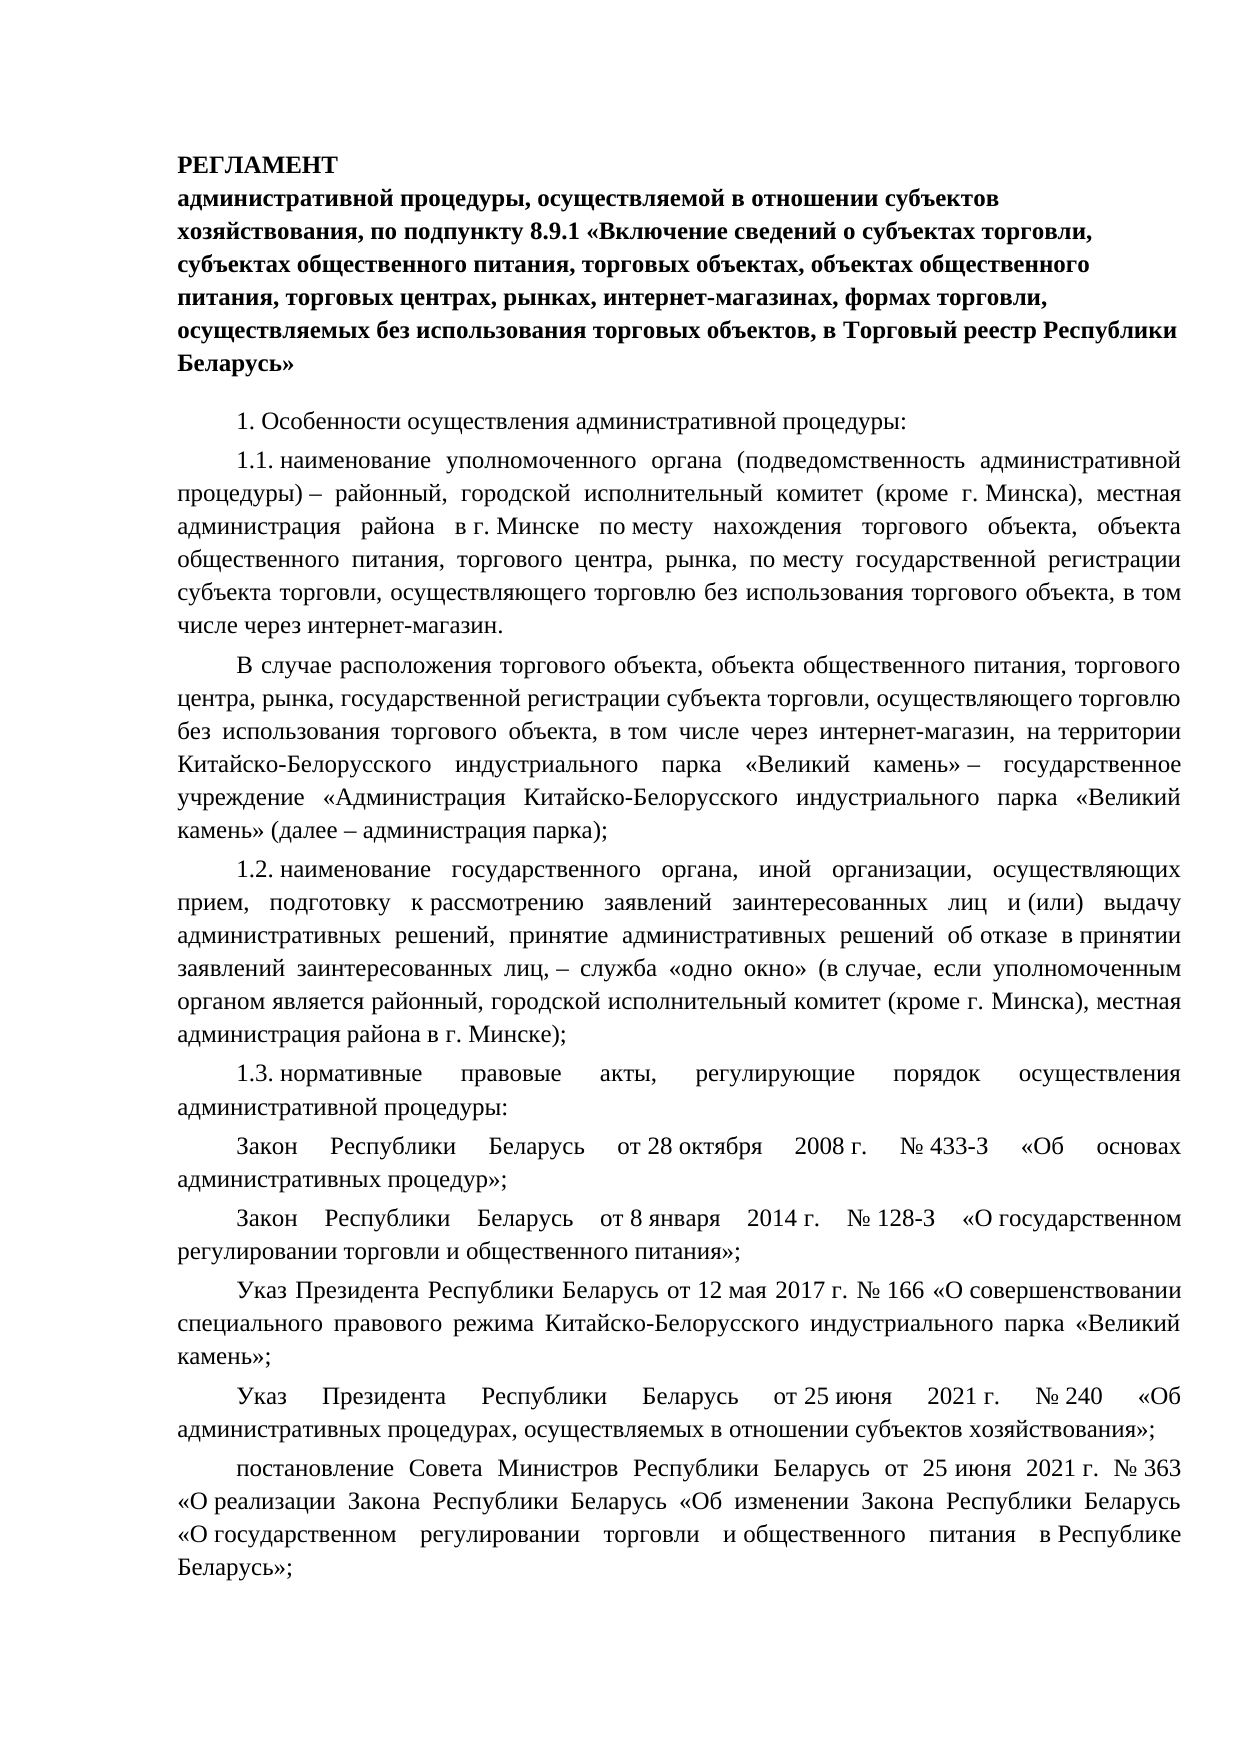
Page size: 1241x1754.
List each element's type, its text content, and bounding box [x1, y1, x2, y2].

text 1. Особенности осуществления административной процедуры: [177, 406, 1181, 435]
text Указ Президента Республики Беларусь от 12 мая 2017 г. № 166 «О совершенствовании специального правового режима Китайско-Белорусского индустриального парка «Великий камень»; [177, 1275, 1181, 1370]
text 1.3. нормативные правовые акты, регулирующие порядок осуществления административной процедуры: [177, 1058, 1181, 1120]
text 1.1. наименование уполномоченного органа (подведомственность административной процедуры) – районный, городской исполнительный комитет (кроме г. Минска), местная администрация района в г. Минске по месту нахождения торгового объекта, объекта общественного питания, торгового центра, рынка, по месту государственной регистрации субъекта торговли, осуществляющего торговлю без использования торгового объекта, в том числе через интернет-магазин. [177, 445, 1181, 639]
text 1.2. наименование государственного органа, иной организации, осуществляющих прием, подготовку к рассмотрению заявлений заинтересованных лиц и (или) выдачу административных решений, принятие административных решений об отказе в принятии заявлений заинтересованных лиц, – служба «одно окно» (в случае, если уполномоченным органом является районный, городской исполнительный комитет (кроме г. Минска), местная администрация района в г. Минске); [177, 854, 1181, 1048]
text Закон Республики Беларусь от 28 октября 2008 г. № 433-З «Об основах административных процедур»; [177, 1131, 1181, 1193]
text Закон Республики Беларусь от 8 января 2014 г. № 128-З «О государственном регулировании торговли и общественного питания»; [177, 1203, 1181, 1265]
text Указ Президента Республики Беларусь от 25 июня 2021 г. № 240 «Об административных процедурах, осуществляемых в отношении субъектов хозяйствования»; [177, 1381, 1181, 1442]
text постановление Совета Министров Республики Беларусь от 25 июня 2021 г. № 363 «О реализации Закона Республики Беларусь «Об изменении Закона Республики Беларусь «О государственном регулировании торговли и общественного питания в Республике Беларусь»; [177, 1453, 1181, 1581]
text РЕГЛАМЕНТ административной процедуры, осуществляемой в отношении субъектов хозяйствования, по подпункту 8.9.1 «Включение сведений о субъектах торговли, субъектах общественного питания, торговых объектах, объектах общественного питания, торговых центрах, рынках, интернет-магазинах, формах торговли, осуществляемых без использования торговых объектов, в Торговый реестр Республики Беларусь» [177, 150, 1181, 377]
text В случае расположения торгового объекта, объекта общественного питания, торгового центра, рынка, государственной регистрации субъекта торговли, осуществляющего торговлю без использования торгового объекта, в том числе через интернет-магазин, на территории Китайско-Белорусского индустриального парка «Великий камень» – государственное учреждение «Администрация Китайско-Белорусского индустриального парка «Великий камень» (далее – администрация парка); [177, 650, 1181, 844]
